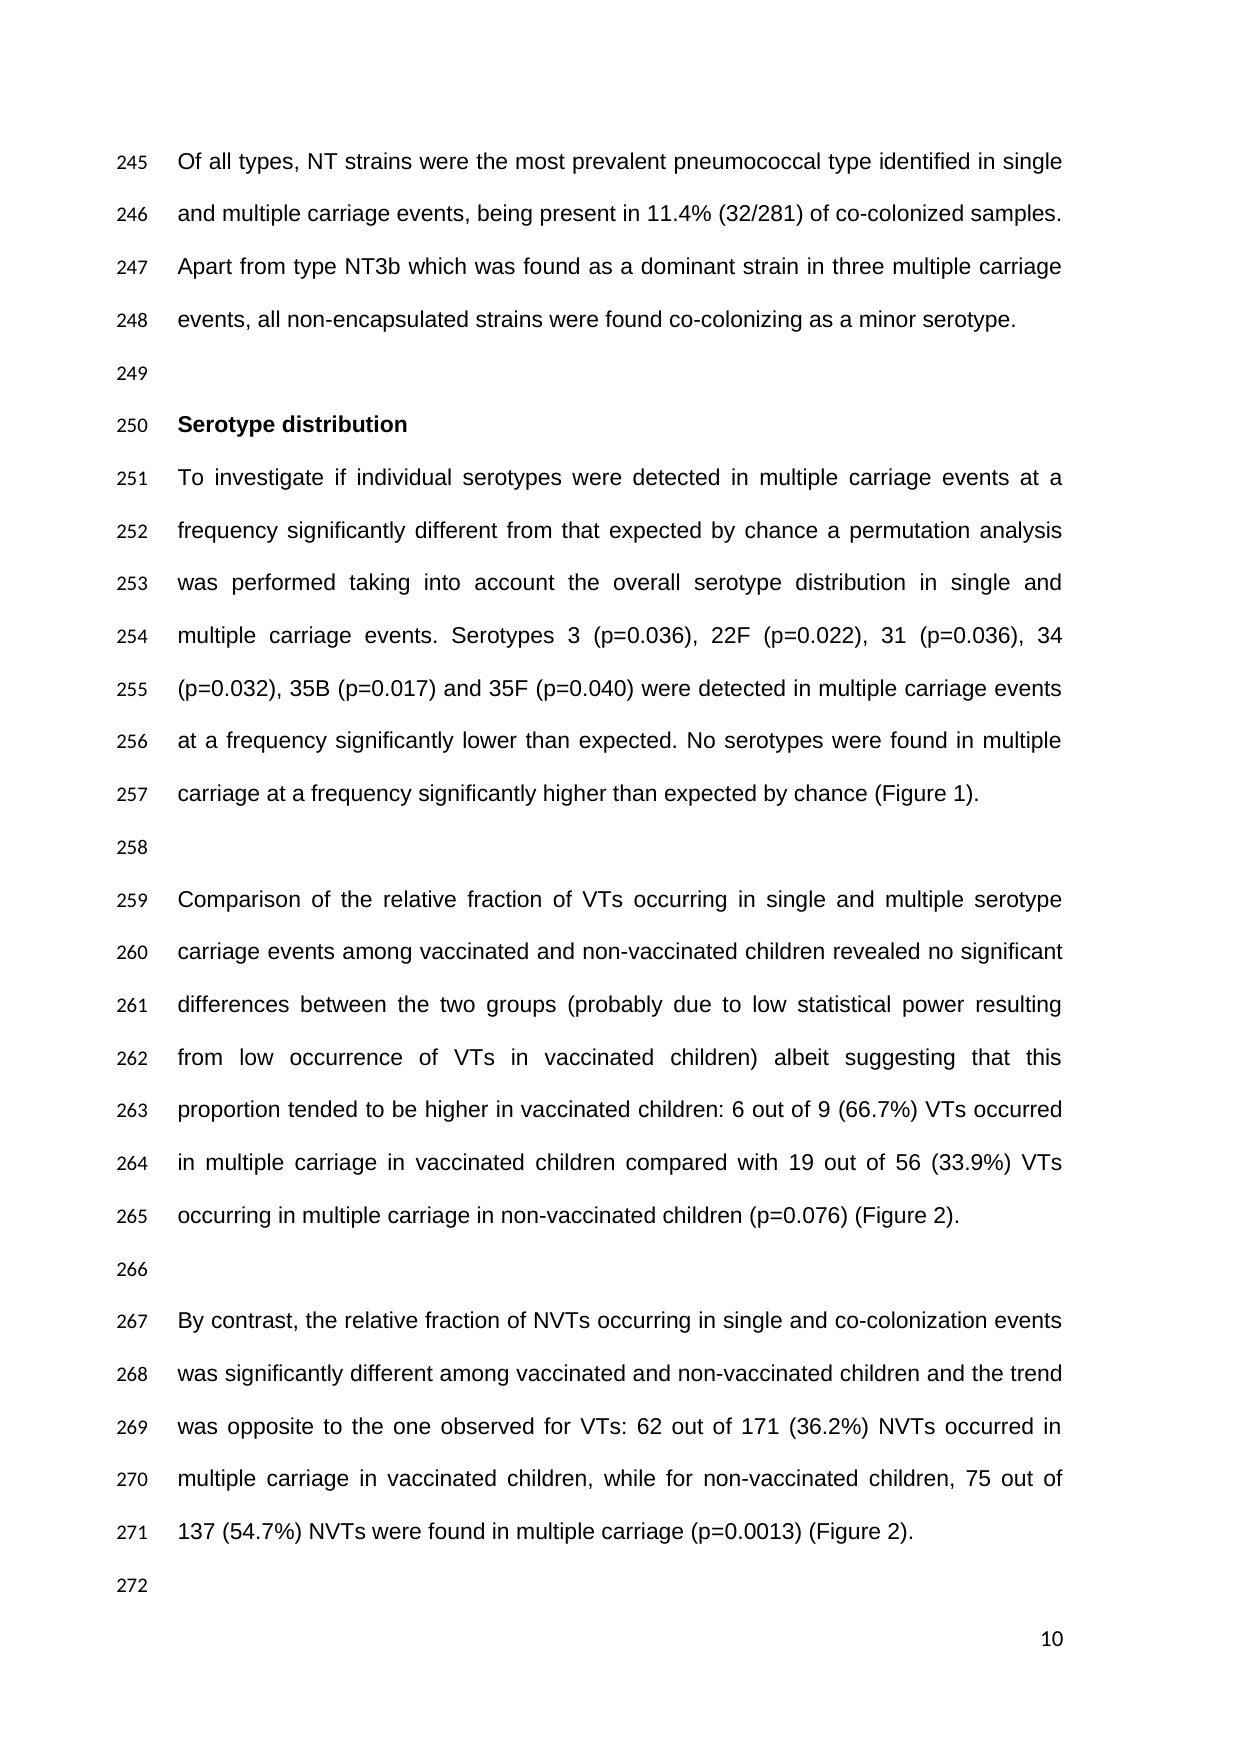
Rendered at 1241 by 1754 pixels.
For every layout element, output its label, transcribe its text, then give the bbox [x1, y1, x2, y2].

text Comparison of the relative fraction of VTs occurring in single and multiple serotype carriage events among vaccinated and non-vaccinated children revealed no significant differences between the two groups (probably due to low statistical power resulting from low occurrence of VTs in vaccinated children) albeit suggesting that this proportion tended to be higher in vaccinated children: 6 out of 9 (66.7%) VTs occurred in multiple carriage in vaccinated children compared with 19 out of 56 (33.9%) VTs occurring in multiple carriage in non-vaccinated children (p=0.076) (Figure 2). [177, 886, 1063, 1228]
text To investigate if individual serotypes were detected in multiple carriage events at a frequency significantly different from that expected by chance a permutation analysis was performed taking into account the overall serotype distribution in single and multiple carriage events. Serotypes 3 (p=0.036), 22F (p=0.022), 31 (p=0.036), 34 (p=0.032), 35B (p=0.017) and 35F (p=0.040) were detected in multiple carriage events at a frequency significantly lower than expected. No serotypes were found in multiple carriage at a frequency significantly higher than expected by chance (Figure 1). [177, 464, 1063, 806]
text Of all types, NT strains were the most prevalent pneumococcal type identified in single and multiple carriage events, being present in 11.4% (32/281) of co-colonized samples. Apart from type NT3b which was found as a dominant strain in three multiple carriage events, all non-encapsulated strains were found co-colonizing as a minor serotype. [177, 148, 1063, 332]
text By contrast, the relative fraction of NVTs occurring in single and co-colonization events was significantly different among vaccinated and non-vaccinated children and the trend was opposite to the one observed for VTs: 62 out of 171 (36.2%) NVTs occurred in multiple carriage in vaccinated children, while for non-vaccinated children, 75 out of 137 (54.7%) NVTs were found in multiple carriage (p=0.0013) (Figure 2). [177, 1307, 1063, 1544]
text Serotype distribution [177, 411, 1063, 437]
